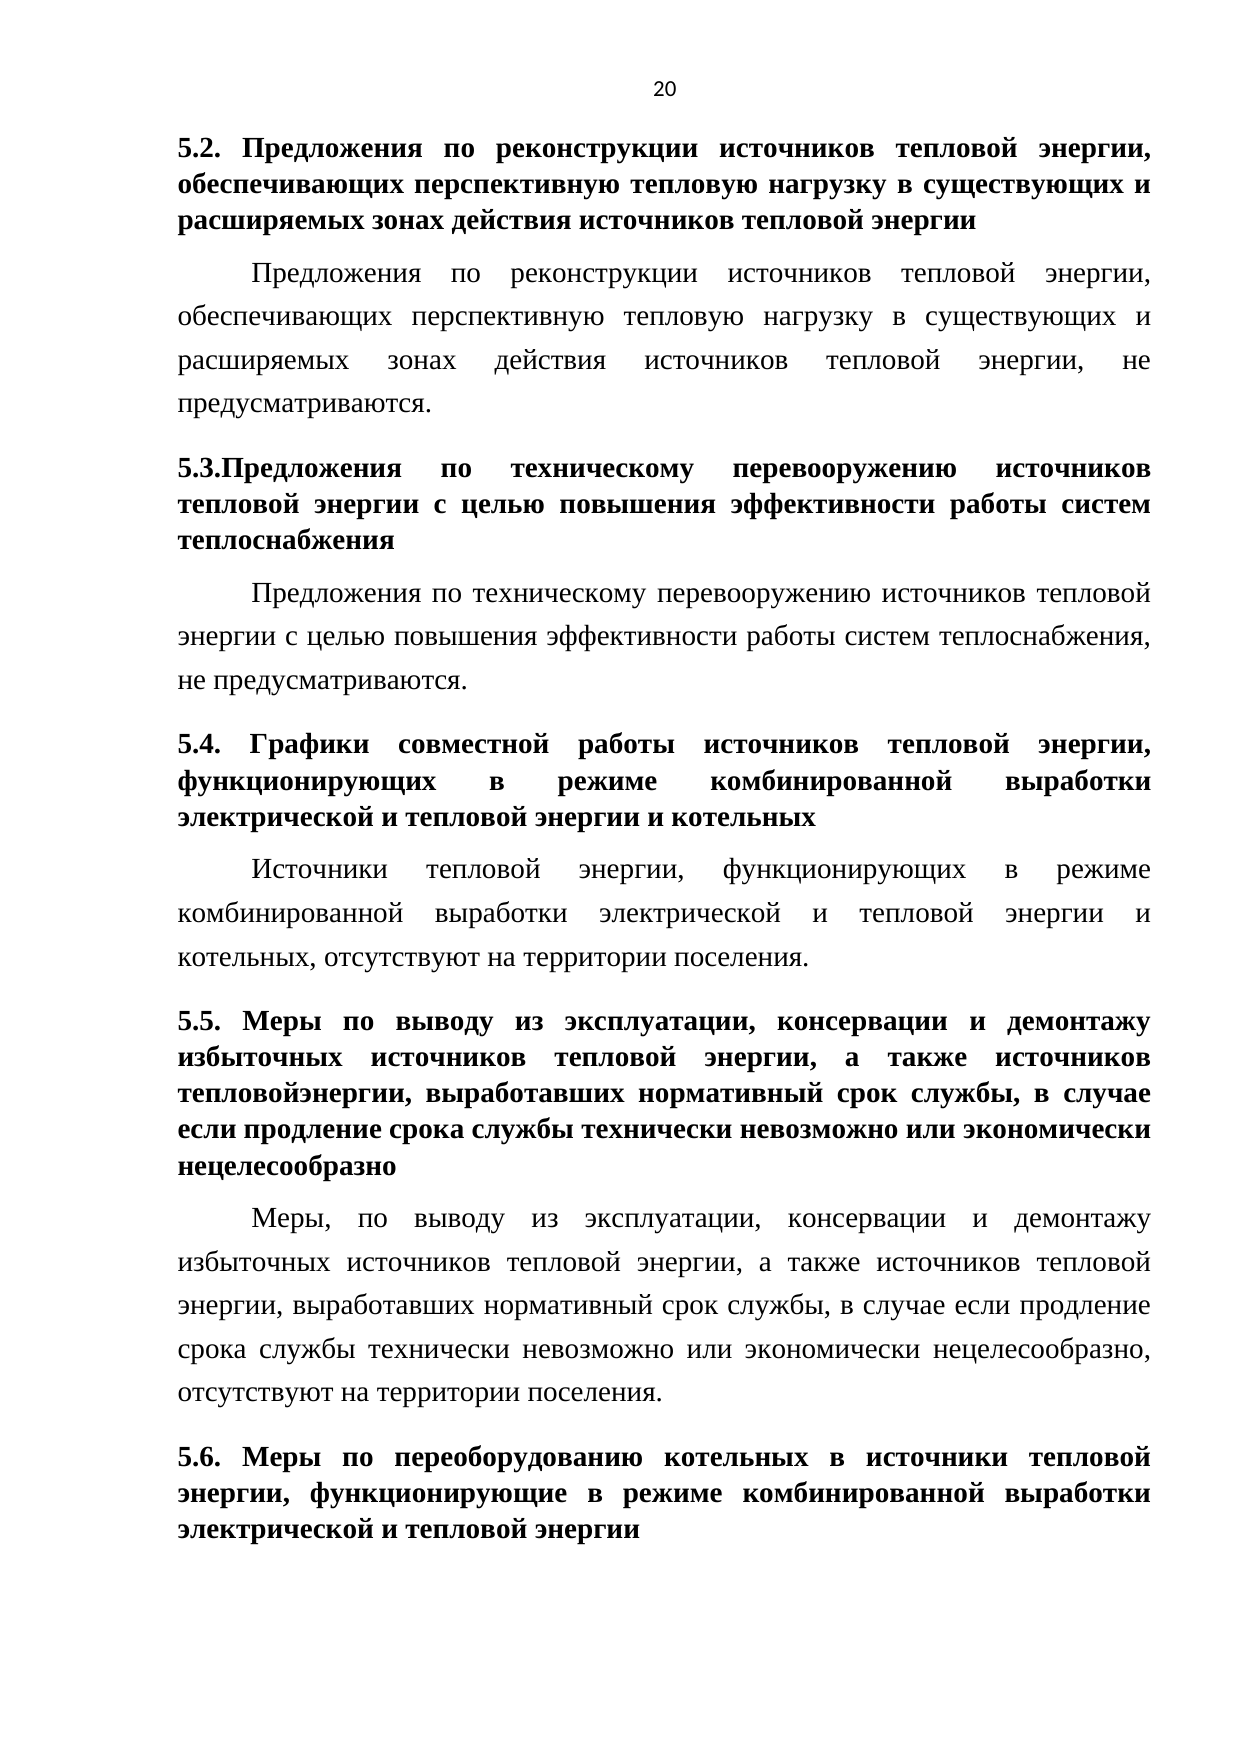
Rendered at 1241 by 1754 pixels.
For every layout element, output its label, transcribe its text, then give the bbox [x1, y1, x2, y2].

text Источники тепловой энергии, функционирующих в режиме комбинированной выработки электрической и тепловой энергии и котельных, отсутствуют на территории поселения. [177, 852, 1152, 972]
text 5.4. Графики совместной работы источников тепловой энергии, функционирующих в режиме комбинированной выработки электрической и тепловой энергии и котельных [177, 726, 1152, 832]
text 5.2. Предложения по реконструкции источников тепловой энергии, обеспечивающих перспективную тепловую нагрузку в существующих и расширяемых зонах действия источников тепловой энергии [177, 130, 1152, 236]
text Меры, по выводу из эксплуатации, консервации и демонтажу избыточных источников тепловой энергии, а также источников тепловой энергии, выработавших нормативный срок службы, в случае если продление срока службы технически невозможно или экономически нецелесообразно, отсутствуют на территории поселения. [177, 1200, 1152, 1408]
text Предложения по техническому перевооружению источников тепловой энергии с целью повышения эффективности работы систем теплоснабжения, не предусматриваются. [177, 575, 1152, 696]
text 5.3.Предложения по техническому перевооружению источников тепловой энергии с целью повышения эффективности работы систем теплоснабжения [177, 450, 1152, 556]
text 5.5. Меры по выводу из эксплуатации, консервации и демонтажу избыточных источников тепловой энергии, а также источников тепловойэнергии, выработавших нормативный срок службы, в случае если продление срока службы технически невозможно или экономически нецелесообразно [177, 1003, 1152, 1181]
text 5.6. Меры по переоборудованию котельных в источники тепловой энергии, функционирующие в режиме комбинированной выработки электрической и тепловой энергии [177, 1439, 1152, 1545]
text Предложения по реконструкции источников тепловой энергии, обеспечивающих перспективную тепловую нагрузку в существующих и расширяемых зонах действия источников тепловой энергии, не предусматриваются. [177, 255, 1152, 419]
